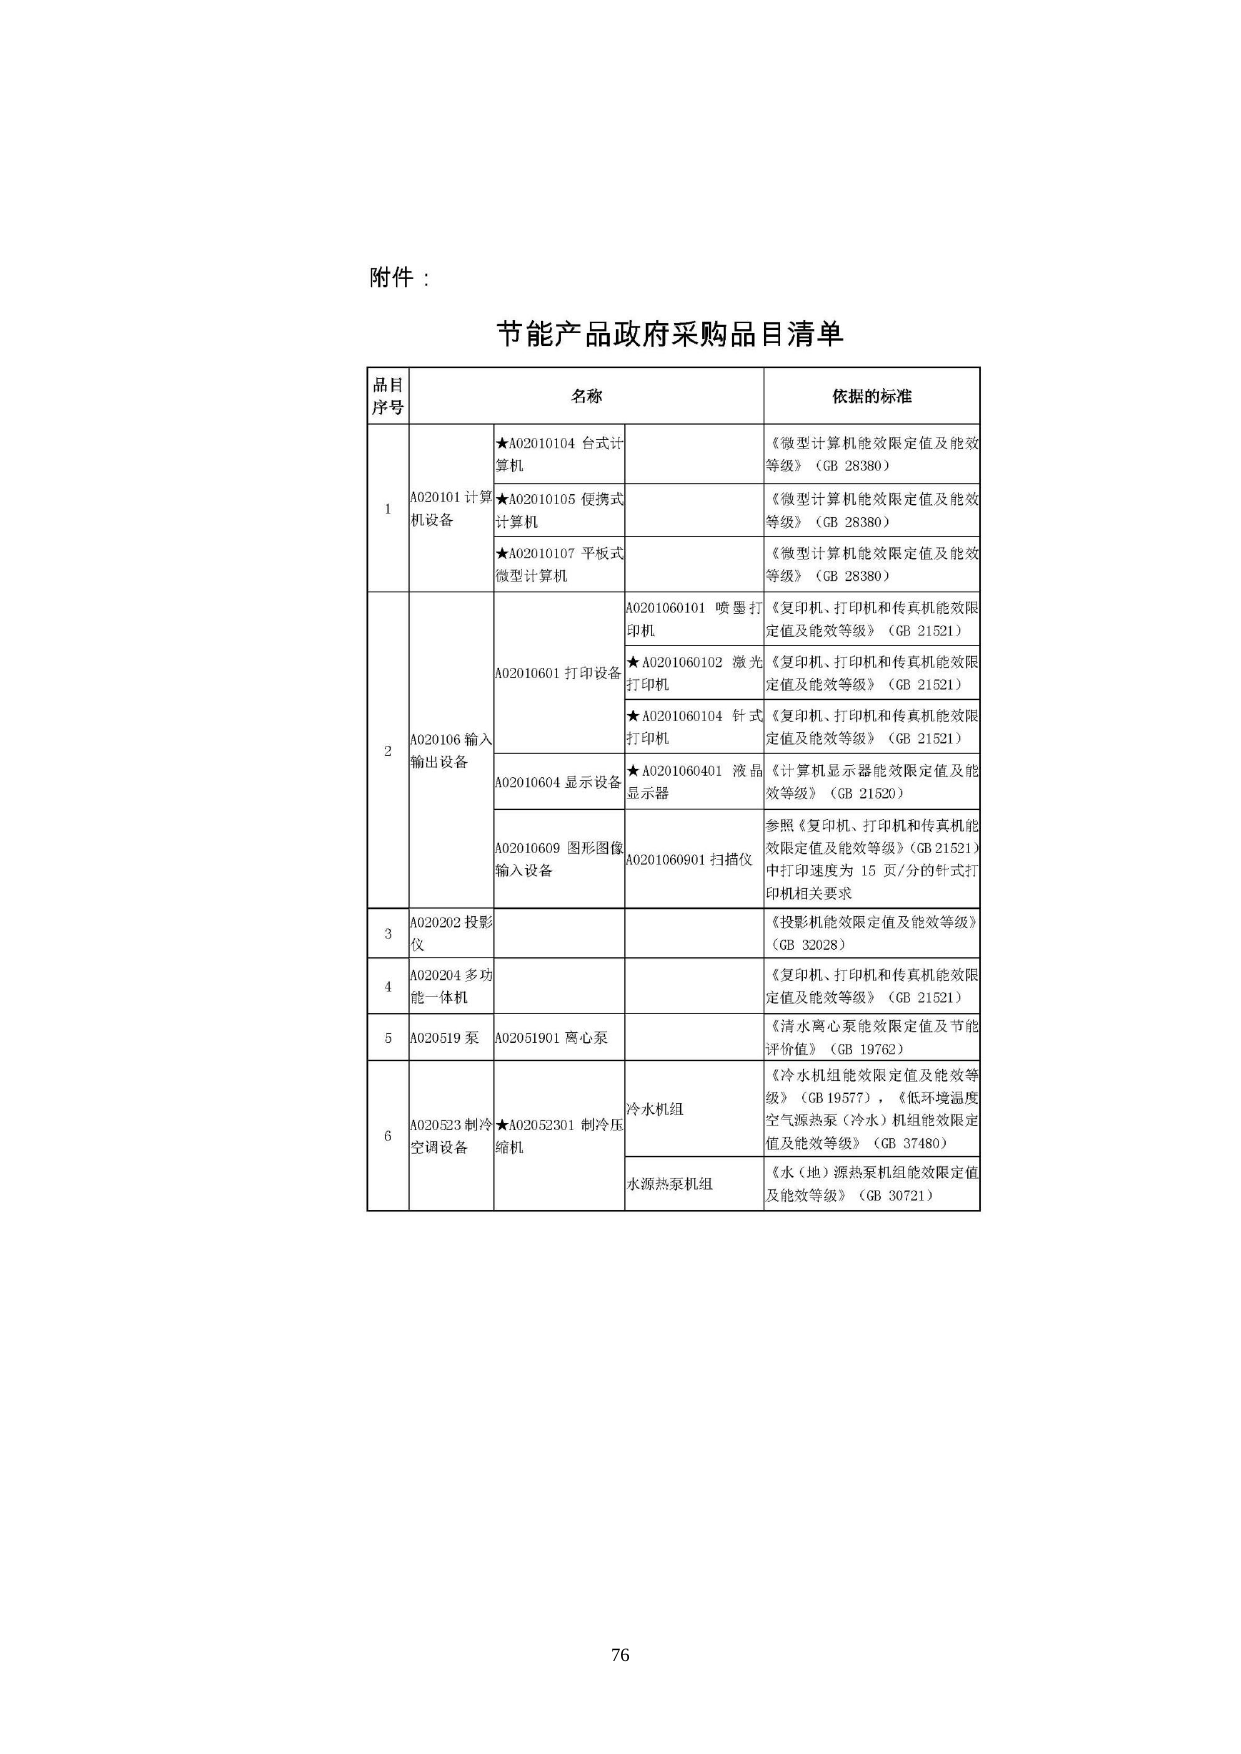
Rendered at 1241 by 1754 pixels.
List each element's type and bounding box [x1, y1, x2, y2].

picture [237, 150, 1103, 1371]
